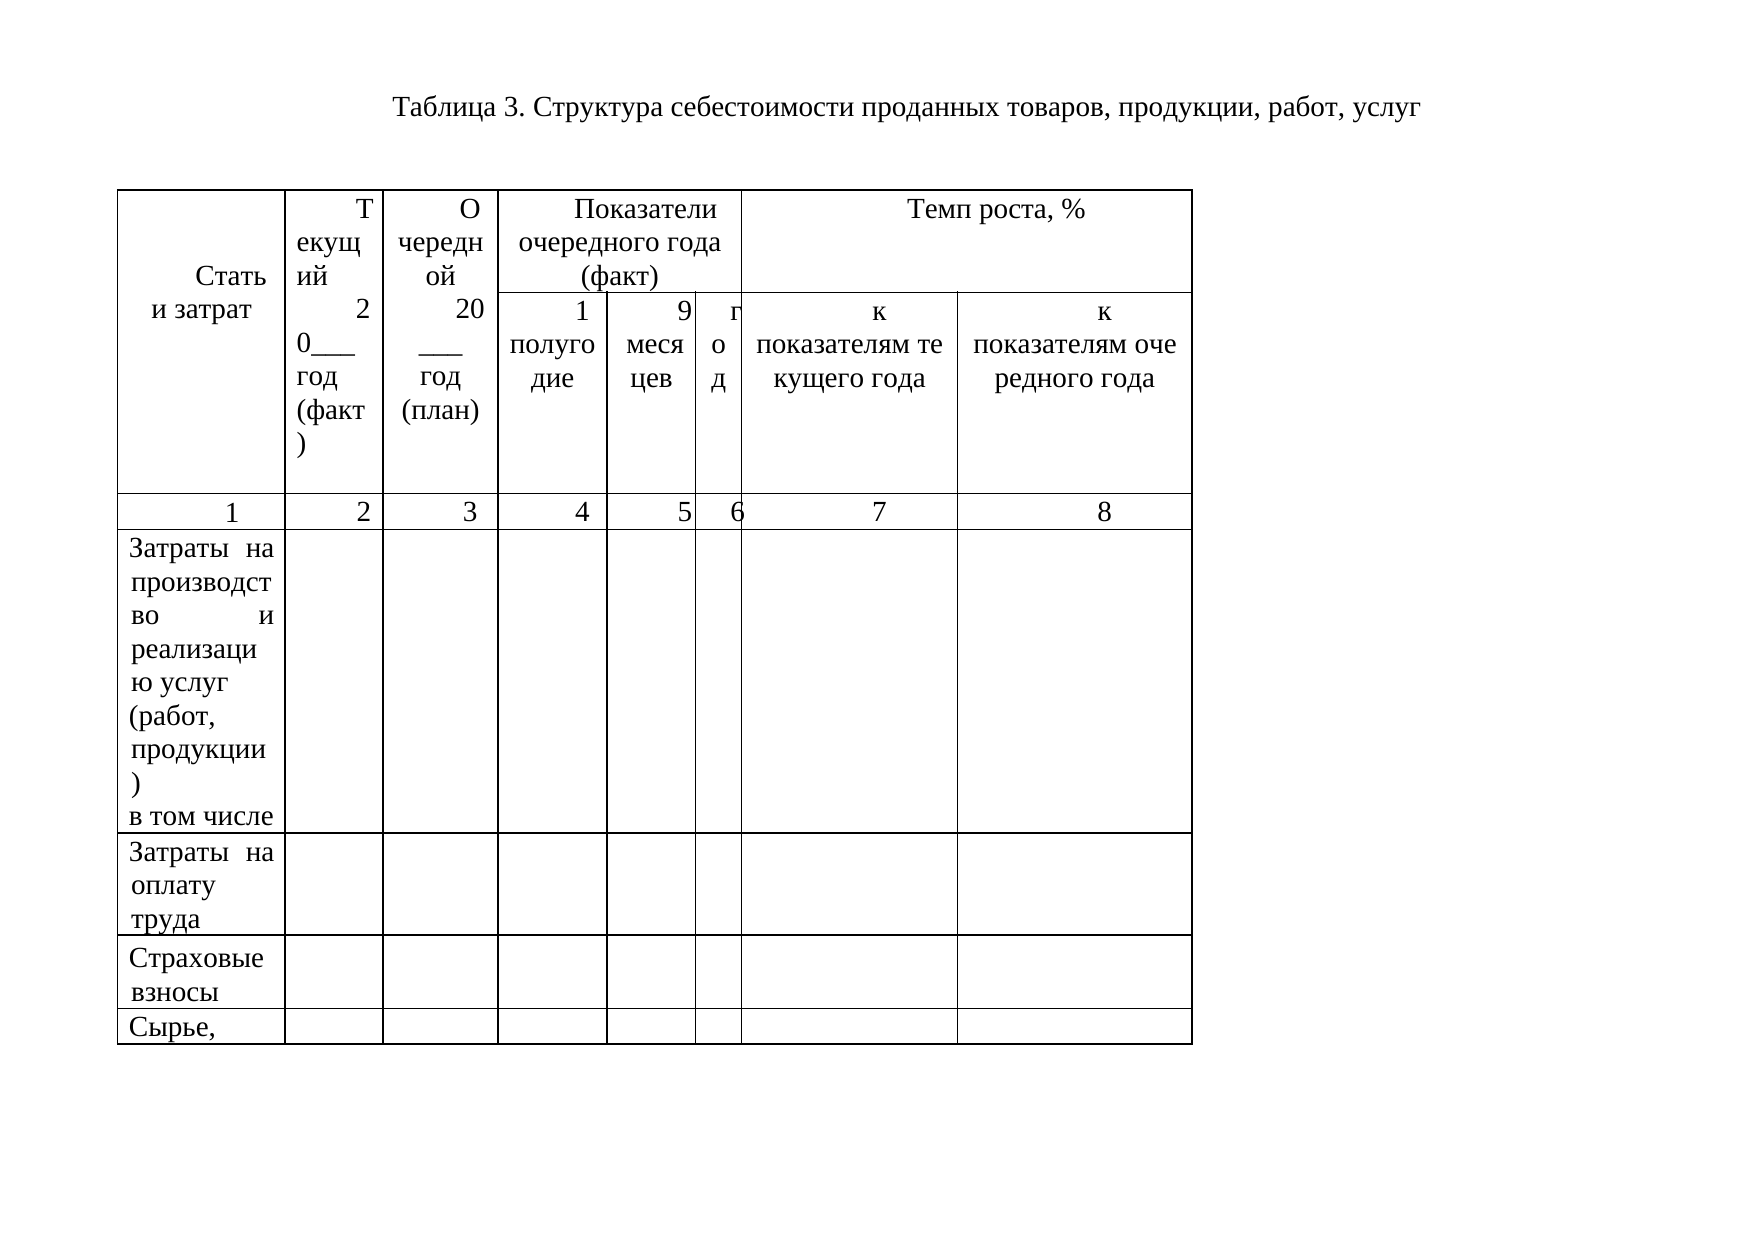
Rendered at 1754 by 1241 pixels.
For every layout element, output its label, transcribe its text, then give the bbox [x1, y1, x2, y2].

table_cell [742, 834, 957, 934]
table_cell [608, 834, 695, 934]
table_header Статьи затрат [118, 191, 284, 493]
table_cell [696, 834, 741, 934]
table_cell [958, 834, 1191, 934]
table_cell год [696, 293, 741, 493]
table_cell [608, 1009, 695, 1043]
table_cell [608, 936, 695, 1008]
table_cell 1 [118, 494, 284, 529]
table_header Показатели очередного года (факт) [499, 191, 741, 291]
table_cell [958, 530, 1191, 832]
table_cell [696, 530, 741, 832]
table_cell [118, 1009, 284, 1043]
table_cell [696, 936, 741, 1008]
table_cell Затраты на производство и реализацию услуг (работ, продукции) в том числе [118, 530, 284, 832]
table_header Очередной 20___ год (план) [384, 191, 497, 493]
table_cell [958, 1009, 1191, 1043]
table_cell к показателям очередного года [958, 293, 1191, 493]
table_header Темп роста, % [742, 191, 1191, 291]
table_cell [742, 936, 957, 1008]
table_cell [384, 936, 497, 1008]
table_cell 7 [742, 494, 957, 529]
table_cell 4 [499, 494, 606, 529]
table_cell [608, 530, 695, 832]
table_cell 8 [958, 494, 1191, 529]
text Таблица 3. Структура себестоимости проданных товаров, продукции, работ, услуг [118, 89, 1636, 122]
table_cell [384, 834, 497, 934]
table_cell [499, 1009, 606, 1043]
table_cell [742, 1009, 957, 1043]
table_cell 6 [696, 494, 741, 529]
table_cell [286, 1009, 382, 1043]
table_cell [286, 834, 382, 934]
table_cell [286, 530, 382, 832]
table_cell 5 [608, 494, 695, 529]
table_cell 9 месяцев [608, 293, 695, 493]
table_cell к показателям текущего года [742, 293, 957, 493]
table_cell 1 полугодие [499, 293, 606, 493]
table_cell [384, 530, 497, 832]
table_cell 3 [384, 494, 497, 529]
table_cell [742, 530, 957, 832]
table_cell 2 [286, 494, 382, 529]
table_cell [384, 1009, 497, 1043]
table_cell [286, 936, 382, 1008]
table_header Текущий 20___ год (факт) [286, 191, 382, 493]
table_cell [499, 530, 606, 832]
table_cell Затраты на оплату труда [118, 834, 284, 934]
table_cell [499, 936, 606, 1008]
table_cell [696, 1009, 741, 1043]
table_cell [958, 936, 1191, 1008]
table_cell [499, 834, 606, 934]
table_cell Страховые взносы [118, 936, 284, 1008]
